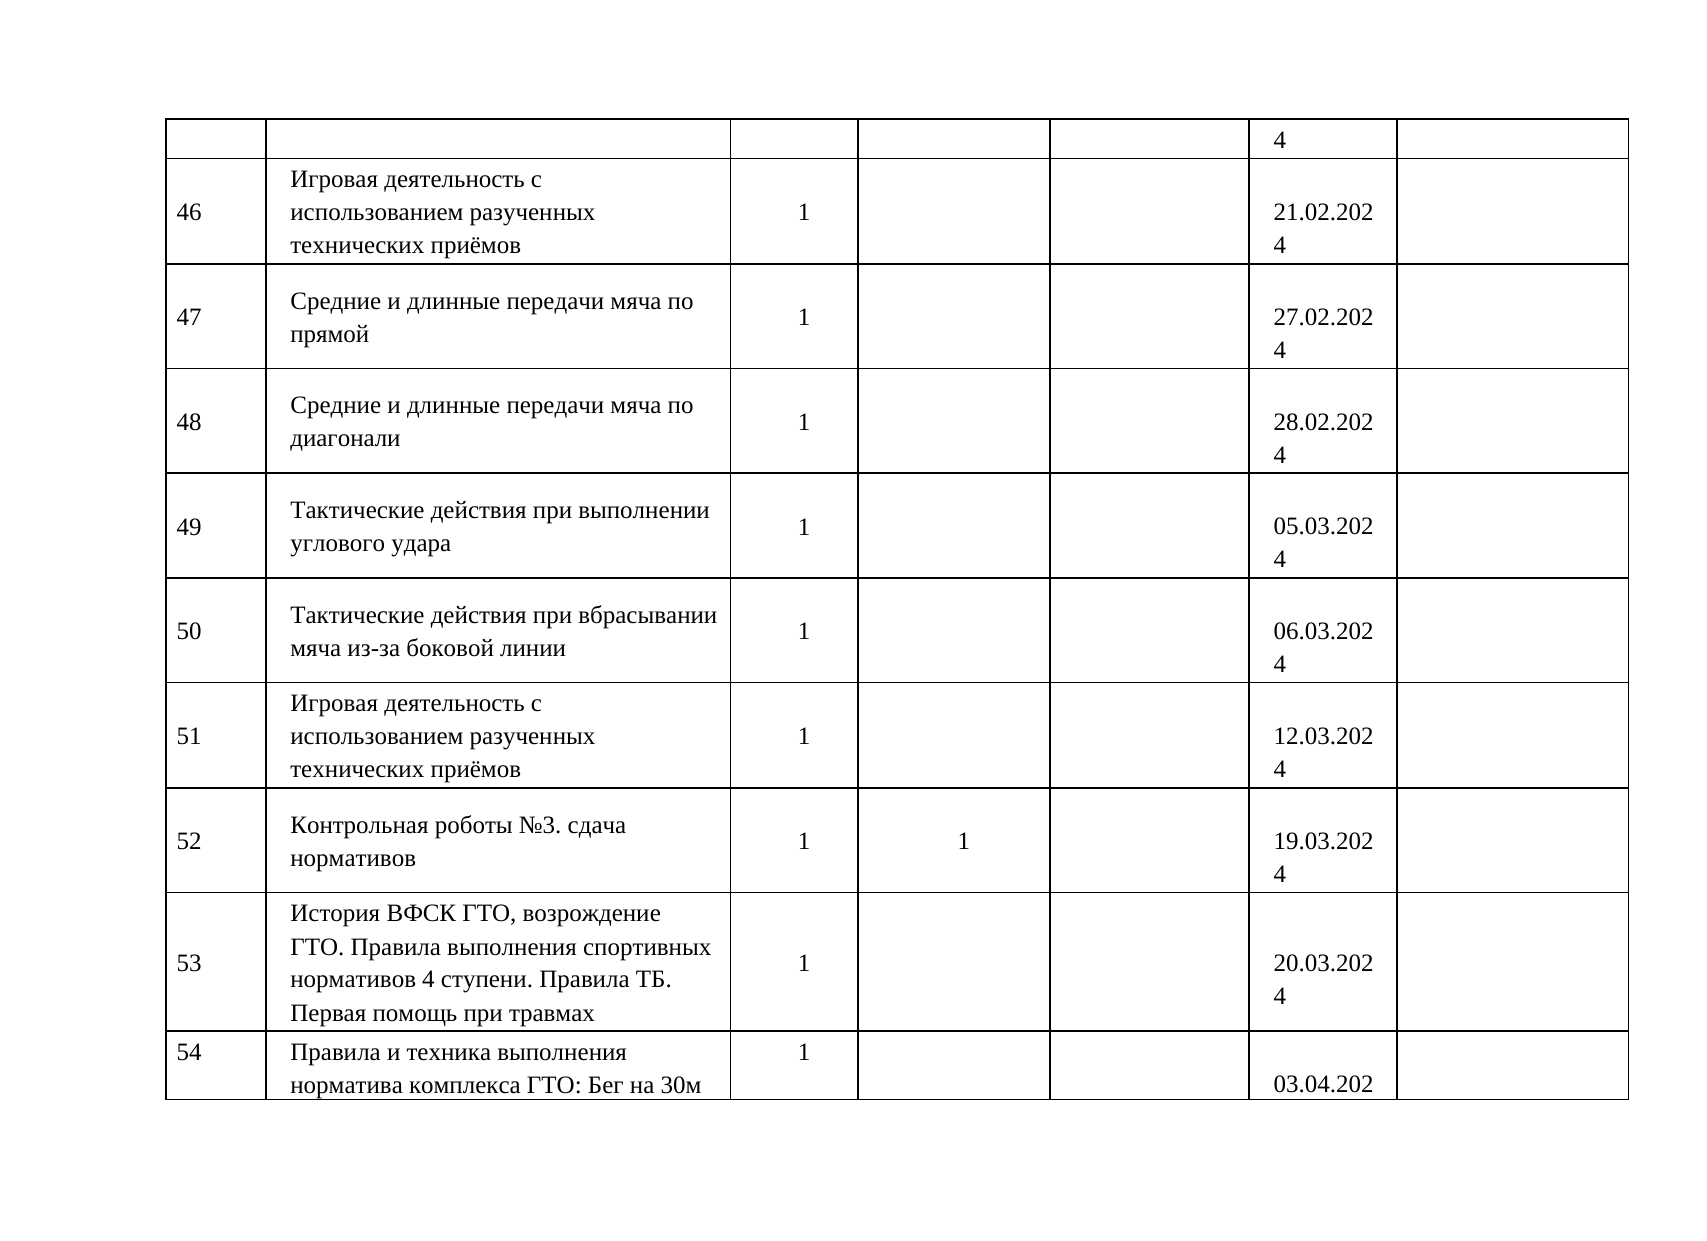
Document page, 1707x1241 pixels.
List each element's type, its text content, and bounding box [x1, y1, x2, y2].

table_cell [1051, 369, 1248, 472]
table_cell [1398, 369, 1628, 472]
table_cell [859, 120, 1049, 157]
table_cell 1 [731, 265, 857, 368]
table_cell [1398, 893, 1628, 1030]
table_cell [1051, 893, 1248, 1030]
table_cell 1 [731, 579, 857, 682]
table_cell [1398, 159, 1628, 263]
table_cell 1 [731, 159, 857, 263]
table_cell 1 [731, 789, 857, 892]
table_cell 12.03.2024 [1250, 683, 1396, 787]
table_cell 1 [859, 789, 1049, 892]
table_cell [1398, 265, 1628, 368]
table_cell 03.04.2024 [1250, 1032, 1396, 1099]
table_cell [1051, 120, 1248, 157]
table_cell [859, 579, 1049, 682]
table_cell 1 [731, 893, 857, 1030]
table_cell 1 [731, 683, 857, 787]
table_cell 45 [167, 120, 265, 157]
table_cell 50 [167, 579, 265, 682]
table_cell [859, 683, 1049, 787]
table_cell Контрольная роботы №3. сдача нормативов [267, 789, 730, 892]
table_cell 46 [167, 159, 265, 263]
table_cell История ВФСК ГТО, возрождение ГТО. Правила выполнения спортивных нормативов 4 ступени. Правила ТБ. Первая помощь при травмах [267, 893, 730, 1030]
table_cell [1398, 120, 1628, 157]
table_cell [1051, 789, 1248, 892]
table_cell [859, 474, 1049, 577]
table_cell 1 [731, 369, 857, 472]
table_cell 48 [167, 369, 265, 472]
table_cell 05.03.2024 [1250, 474, 1396, 577]
table_cell [1398, 1032, 1628, 1099]
table_cell 49 [167, 474, 265, 577]
table_cell [859, 893, 1049, 1030]
table_cell [1398, 474, 1628, 577]
table_cell 21.02.2024 [1250, 159, 1396, 263]
table_cell 19.03.2024 [1250, 789, 1396, 892]
table_cell [1051, 1032, 1248, 1099]
table_cell [859, 369, 1049, 472]
table_cell 20.03.2024 [1250, 893, 1396, 1030]
table_cell [1051, 265, 1248, 368]
table_cell [1398, 579, 1628, 682]
table_cell [859, 1032, 1049, 1099]
table_cell [859, 159, 1049, 263]
table_cell Тактические действия при вбрасывании мяча из-за боковой линии [267, 579, 730, 682]
table_cell [1051, 683, 1248, 787]
table_cell 28.02.2024 [1250, 369, 1396, 472]
table_cell Средние и длинные передачи мяча по прямой [267, 265, 730, 368]
table_cell 47 [167, 265, 265, 368]
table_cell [267, 120, 730, 157]
table_cell [1398, 683, 1628, 787]
table_cell Тактические действия при выполнении углового удара [267, 474, 730, 577]
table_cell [267, 1032, 730, 1099]
table_cell Игровая деятельность с использованием разученных технических приёмов [267, 159, 730, 263]
table_cell 06.03.2024 [1250, 579, 1396, 682]
table_cell Средние и длинные передачи мяча по диагонали [267, 369, 730, 472]
table_cell 20.02.2024 [1250, 120, 1396, 157]
table_cell [1051, 579, 1248, 682]
table_cell [1398, 789, 1628, 892]
table_cell 54 [167, 1032, 265, 1099]
table_cell 1 [731, 120, 857, 157]
table_cell 52 [167, 789, 265, 892]
table_cell [1051, 159, 1248, 263]
table_cell 1 [731, 474, 857, 577]
table_cell 53 [167, 893, 265, 1030]
table_cell [1051, 474, 1248, 577]
table_cell Игровая деятельность с использованием разученных технических приёмов [267, 683, 730, 787]
table_cell 51 [167, 683, 265, 787]
table_cell [859, 265, 1049, 368]
table_cell 27.02.2024 [1250, 265, 1396, 368]
table_cell 1 [731, 1032, 857, 1099]
